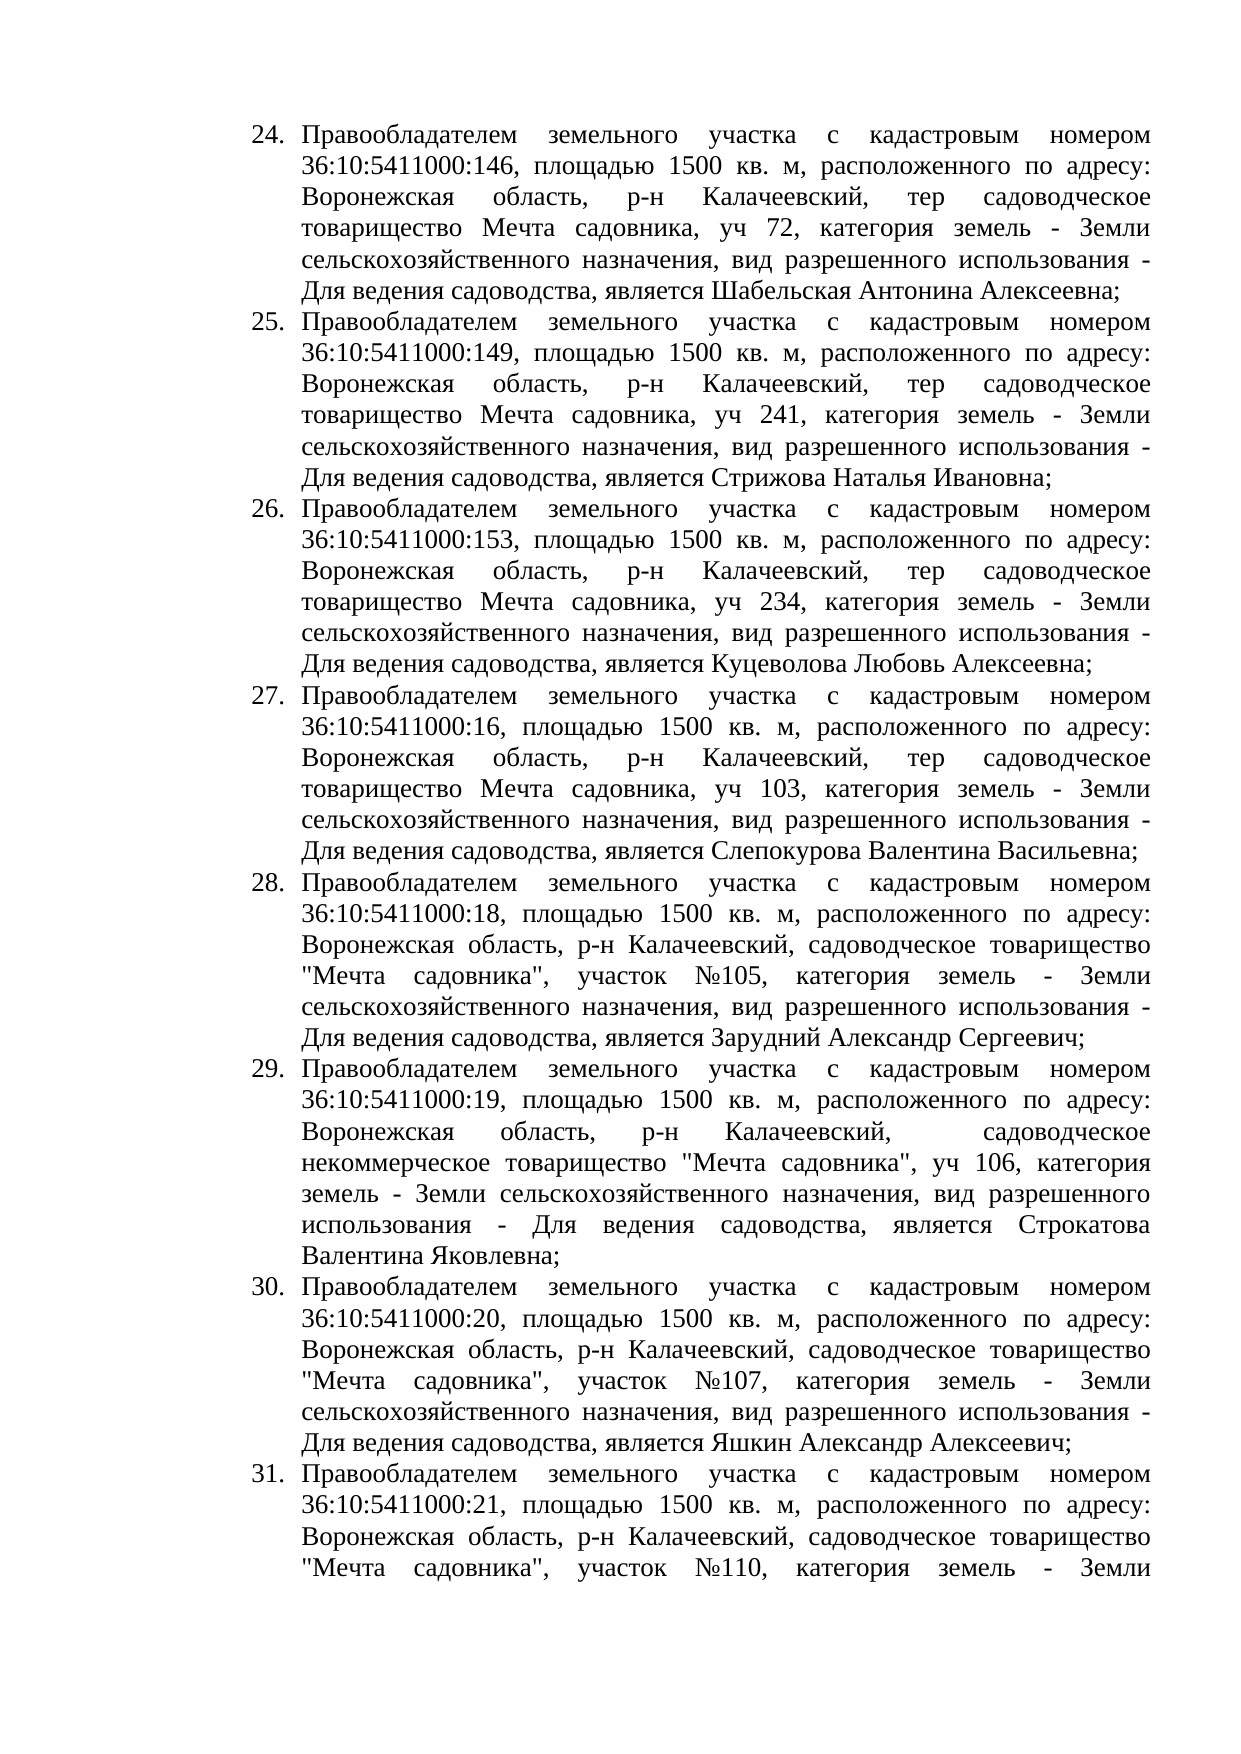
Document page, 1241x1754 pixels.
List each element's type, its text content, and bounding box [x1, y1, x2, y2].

list Правообладателем земельного участка с кадастровым номером 36:10:5411000:19, площадью 1500 кв. м, расположенного по адресу: Воронежская область, р-н Калачеевский, садоводческое некоммерческое товарищество "Мечта садовника", уч 106, категория земель - Земли сельскохозяйственного назначения, вид разрешенного использования - Для ведения садоводства, является Строкатова Валентина Яковлевна; [251, 1052, 1152, 1271]
list Правообладателем земельного участка с кадастровым номером 36:10:5411000:153, площадью 1500 кв. м, расположенного по адресу: Воронежская область, р-н Калачеевский, тер садоводческое товарищество Мечта садовника, уч 234, категория земель - Земли сельскохозяйственного назначения, вид разрешенного использования - Для ведения садоводства, является Куцеволова Любовь Алексеевна; [251, 492, 1152, 679]
list Правообладателем земельного участка с кадастровым номером 36:10:5411000:16, площадью 1500 кв. м, расположенного по адресу: Воронежская область, р-н Калачеевский, тер садоводческое товарищество Мечта садовника, уч 103, категория земель - Земли сельскохозяйственного назначения, вид разрешенного использования - Для ведения садоводства, является Слепокурова Валентина Васильевна; [251, 679, 1152, 866]
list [251, 1457, 1152, 1582]
list Правообладателем земельного участка с кадастровым номером 36:10:5411000:149, площадью 1500 кв. м, расположенного по адресу: Воронежская область, р-н Калачеевский, тер садоводческое товарищество Мечта садовника, уч 241, категория земель - Земли сельскохозяйственного назначения, вид разрешенного использования - Для ведения садоводства, является Стрижова Наталья Ивановна; [251, 305, 1152, 492]
list Правообладателем земельного участка с кадастровым номером 36:10:5411000:20, площадью 1500 кв. м, расположенного по адресу: Воронежская область, р-н Калачеевский, садоводческое товарищество "Мечта садовника", участок №107, категория земель - Земли сельскохозяйственного назначения, вид разрешенного использования - Для ведения садоводства, является Яшкин Александр Алексеевич; [251, 1271, 1152, 1457]
list Правообладателем земельного участка с кадастровым номером 36:10:5411000:146, площадью 1500 кв. м, расположенного по адресу: Воронежская область, р-н Калачеевский, тер садоводческое товарищество Мечта садовника, уч 72, категория земель - Земли сельскохозяйственного назначения, вид разрешенного использования - Для ведения садоводства, является Шабельская Антонина Алексеевна; [251, 118, 1152, 305]
list Правообладателем земельного участка с кадастровым номером 36:10:5411000:18, площадью 1500 кв. м, расположенного по адресу: Воронежская область, р-н Калачеевский, садоводческое товарищество "Мечта садовника", участок №105, категория земель - Земли сельскохозяйственного назначения, вид разрешенного использования - Для ведения садоводства, является Зарудний Александр Сергеевич; [251, 866, 1152, 1052]
